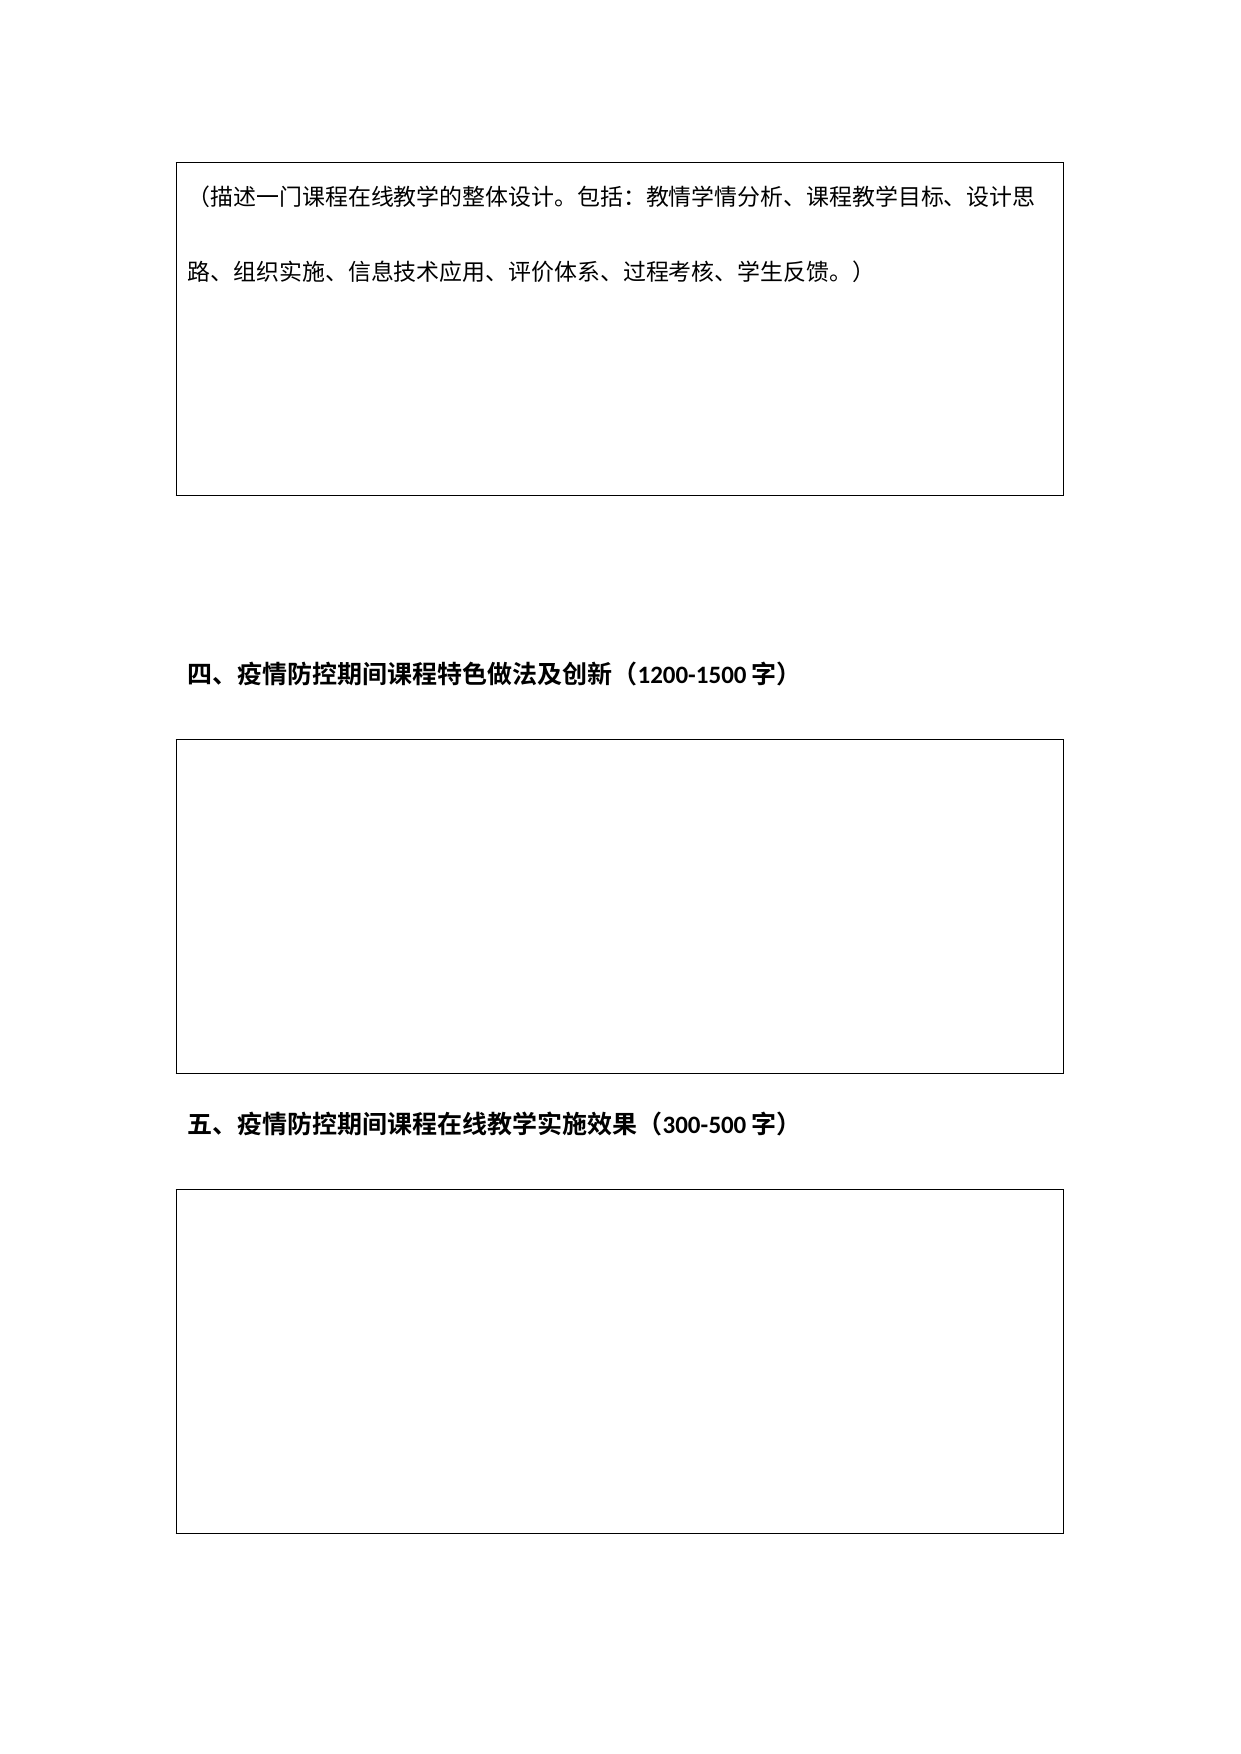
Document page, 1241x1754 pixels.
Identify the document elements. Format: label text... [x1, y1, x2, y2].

table_header （描述一门课程在线教学的整体设计。包括：教情学情分析、课程教学目标、设计思路、组织实施、信息技术应用、评价体系、过程考核、学生反馈。） [177, 163, 1063, 494]
table_header [177, 1190, 1063, 1533]
text 五、疫情防控期间课程在线教学实施效果（300-500字） [187, 1090, 1053, 1155]
text 四、疫情防控期间课程特色做法及创新（1200-1500字） [187, 640, 1053, 705]
table_header [177, 740, 1063, 1073]
